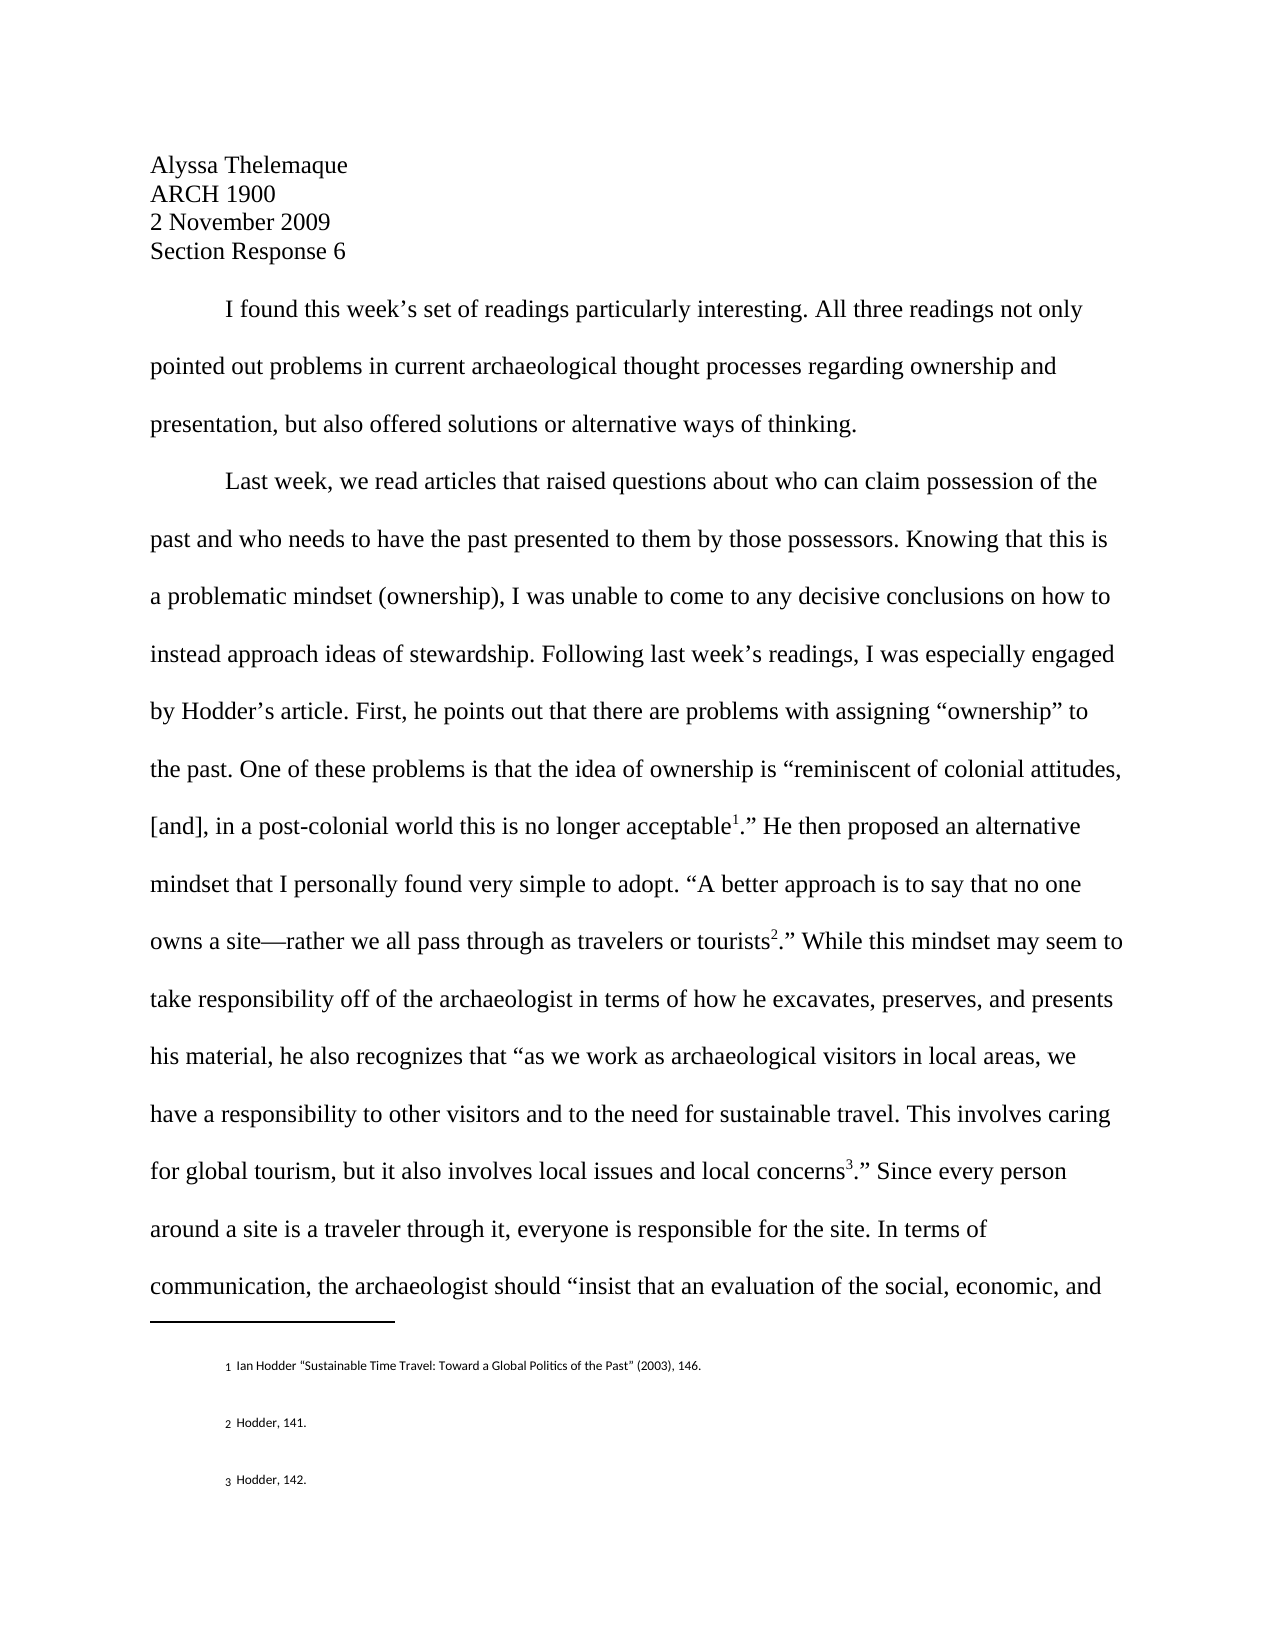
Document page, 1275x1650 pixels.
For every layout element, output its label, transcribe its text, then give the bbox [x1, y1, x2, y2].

text Alyssa Thelemaque ARCH 1900 2 November 2009 Section Response 6 [150, 150, 1125, 265]
text I found this week’s set of readings particularly interesting. All three readings not only pointed out problems in current archaeological thought processes regarding ownership and presentation, but also offered solutions or alternative ways of thinking. [150, 294, 1125, 437]
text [150, 466, 1125, 1300]
